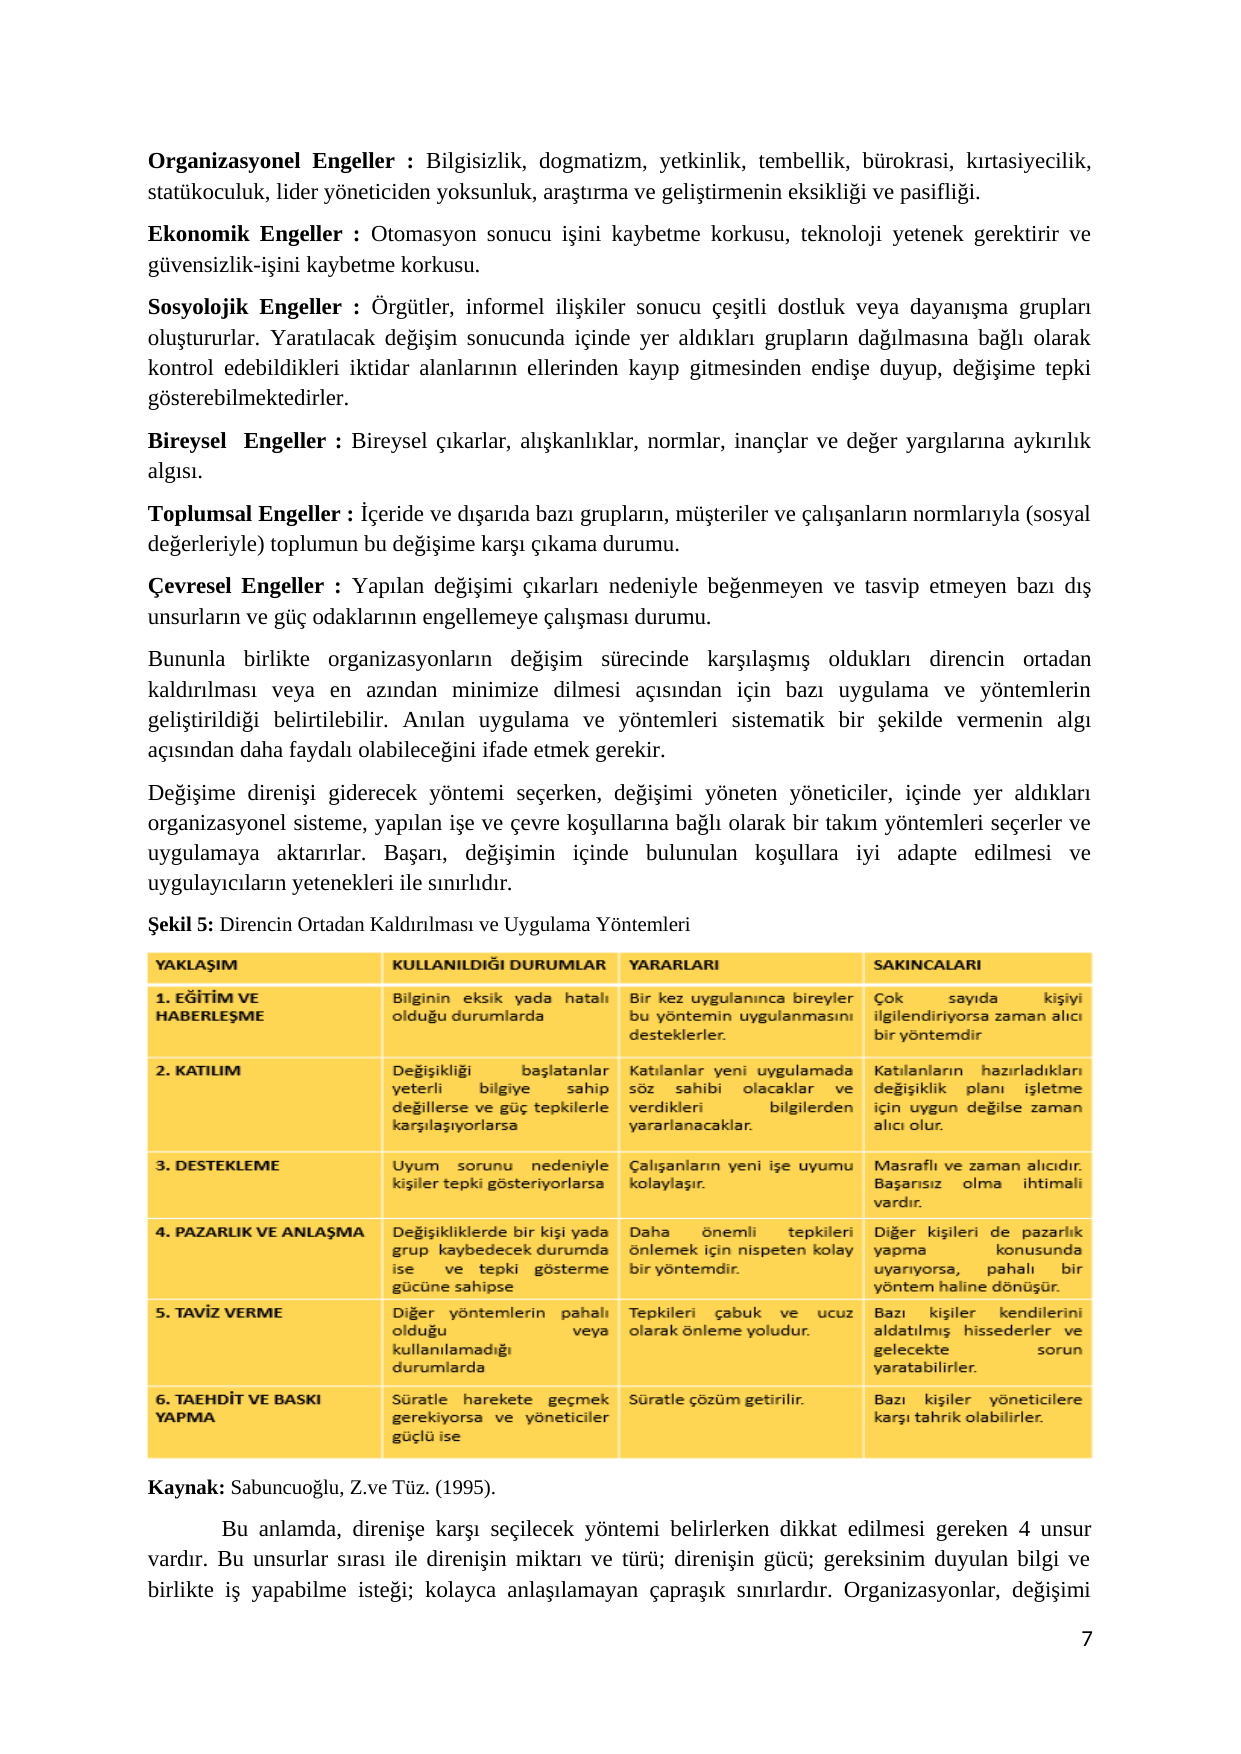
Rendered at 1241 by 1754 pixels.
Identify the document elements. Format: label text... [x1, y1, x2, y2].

text Toplumsal Engeller : İçeride ve dışarıda bazı grupların, müşteriler ve çalışanların normlarıyla (sosyal değerleriyle) toplumun bu değişime karşı çıkama durumu. [148, 500, 1093, 556]
text Organizasyonel Engeller : Bilgisizlik, dogmatizm, yetkinlik, tembellik, bürokrasi, kırtasiyecilik, statükoculuk, lider yöneticiden yoksunluk, araştırma ve geliştirmenin eksikliği ve pasifliği. [148, 148, 1093, 204]
text Değişime direnişi giderecek yöntemi seçerken, değişimi yöneten yöneticiler, içinde yer aldıkları organizasyonel sisteme, yapılan işe ve çevre koşullarına bağlı olarak bir takım yöntemleri seçerler ve uygulamaya aktarırlar. Başarı, değişimin içinde bulunulan koşullara iyi adapte edilmesi ve uygulayıcıların yetenekleri ile sınırlıdır. [148, 779, 1093, 896]
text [148, 1515, 1093, 1602]
text Çevresel Engeller : Yapılan değişimi çıkarları nedeniyle beğenmeyen ve tasvip etmeyen bazı dış unsurların ve güç odaklarının engellemeye çalışması durumu. [148, 573, 1093, 629]
text Bununla birlikte organizasyonların değişim sürecinde karşılaşmış oldukları direncin ortadan kaldırılması veya en azından minimize dilmesi açısından için bazı uygulama ve yöntemlerin geliştirildiği belirtilebilir. Anılan uygulama ve yöntemleri sistematik bir şekilde vermenin algı açısından daha faydalı olabileceğini ifade etmek gerekir. [148, 646, 1093, 762]
text Sosyolojik Engeller : Örgütler, informel ilişkiler sonucu çeşitli dostluk veya dayanışma grupları oluştururlar. Yaratılacak değişim sonucunda içinde yer aldıkları grupların dağılmasına bağlı olarak kontrol edebildikleri iktidar alanlarının ellerinden kayıp gitmesinden endişe duyup, değişime tepki gösterebilmektedirler. [148, 293, 1093, 410]
text Ekonomik Engeller : Otomasyon sonucu işini kaybetme korkusu, teknoloji yetenek gerektirir ve güvensizlik-işini kaybetme korkusu. [148, 221, 1093, 277]
text Kaynak: Sabuncuoğlu, Z.ve Tüz. (1995). [148, 1475, 1093, 1499]
text Şekil 5: Direncin Ortadan Kaldırılması ve Uygulama Yöntemleri [148, 912, 1093, 936]
text Bireysel Engeller : Bireysel çıkarlar, alışkanlıklar, normlar, inançlar ve değer yargılarına aykırılık algısı. [148, 427, 1093, 483]
